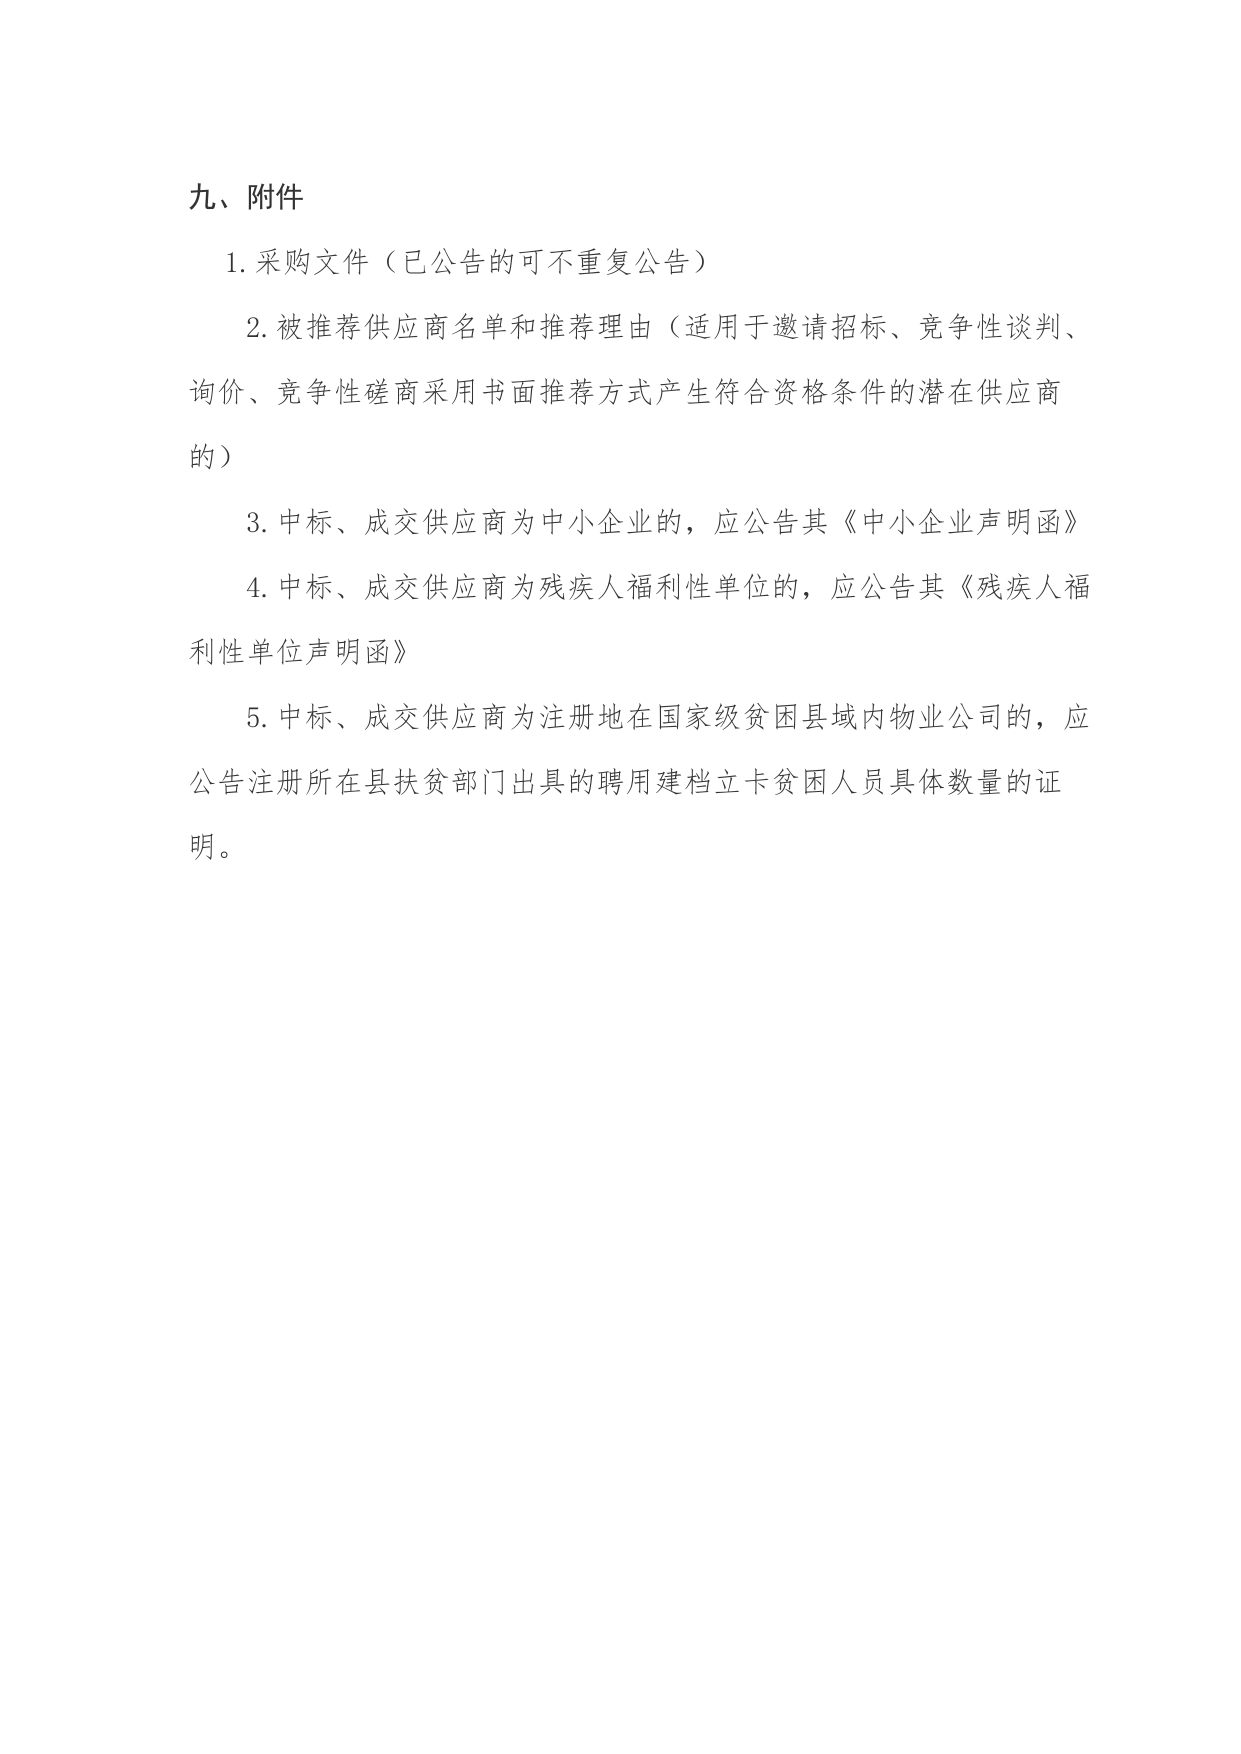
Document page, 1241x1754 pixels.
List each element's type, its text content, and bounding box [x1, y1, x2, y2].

text 5.中标、成交供应商为注册地在国家级贫困县域内物业公司的，应公告注册所在县扶贫部门出具的聘用建档立卡贫困人员具体数量的证明。 [187, 682, 1093, 877]
text 九、附件 [187, 162, 1093, 227]
text 2.被推荐供应商名单和推荐理由（适用于邀请招标、竞争性谈判、询价、竞争性磋商采用书面推荐方式产生符合资格条件的潜在供应商的） [187, 292, 1093, 487]
list 1.采购文件（已公告的可不重复公告） [187, 227, 1093, 292]
text 3.中标、成交供应商为中小企业的，应公告其《中小企业声明函》 [187, 487, 1093, 552]
text 4.中标、成交供应商为残疾人福利性单位的，应公告其《残疾人福利性单位声明函》 [187, 552, 1093, 682]
